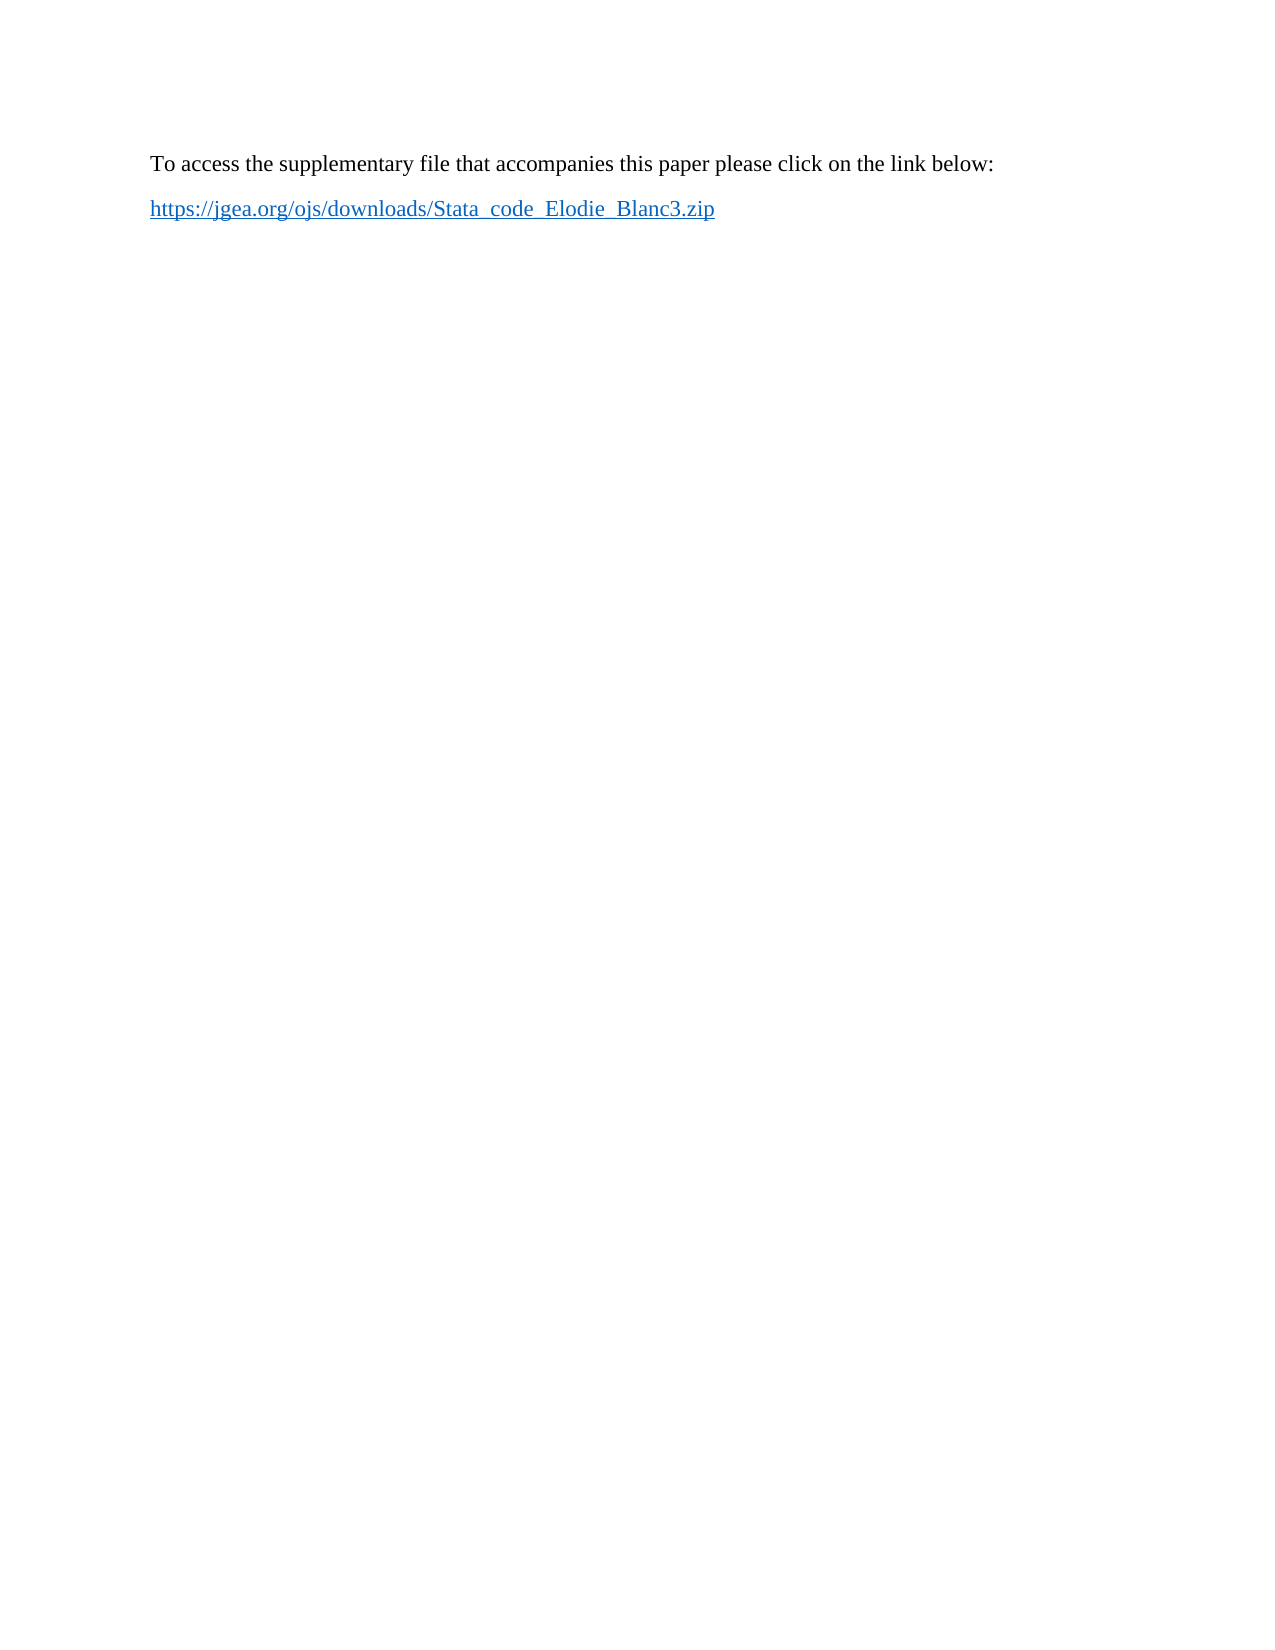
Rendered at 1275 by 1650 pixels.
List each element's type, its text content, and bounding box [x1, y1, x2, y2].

text https://jgea.org/ojs/downloads/Stata_code_Elodie_Blanc3.zip [150, 195, 1125, 221]
text To access the supplementary file that accompanies this paper please click on the link below: [150, 150, 1125, 176]
